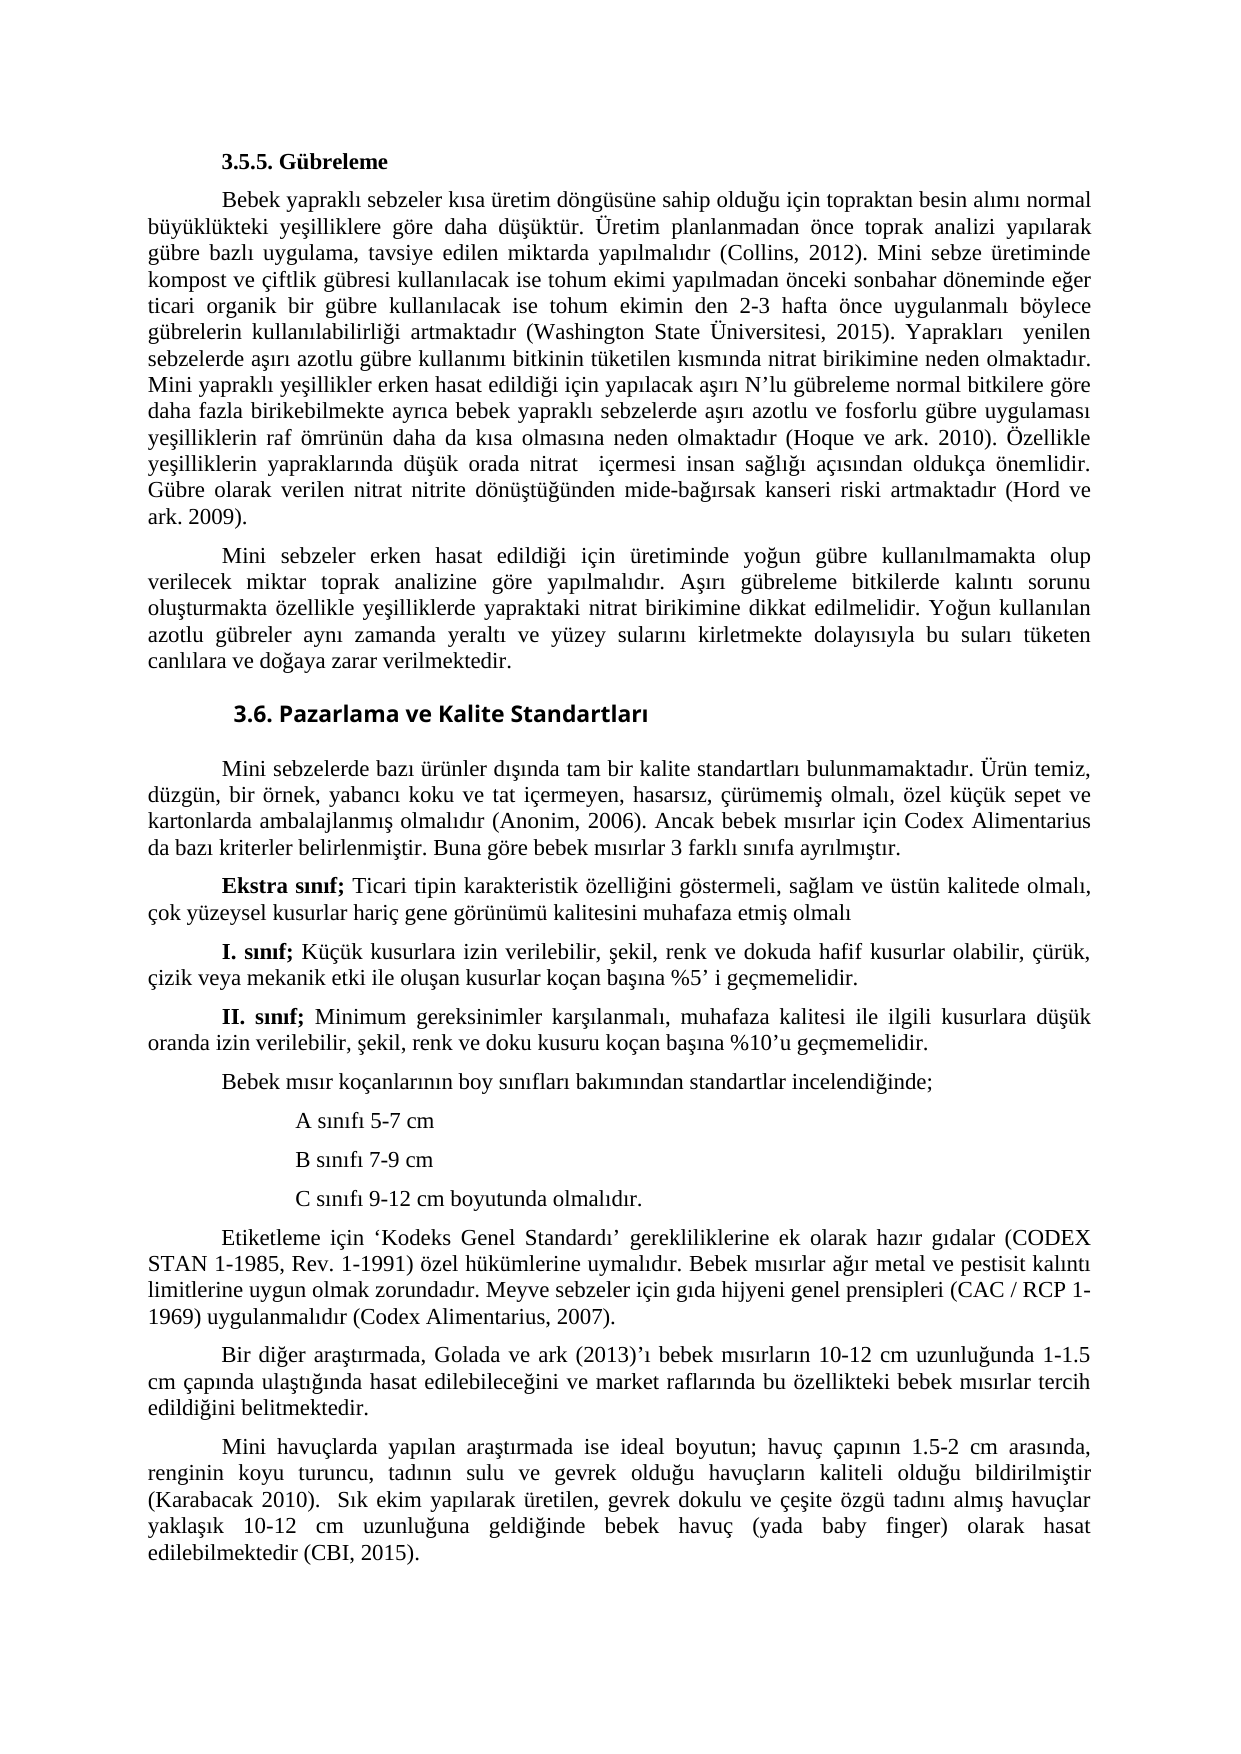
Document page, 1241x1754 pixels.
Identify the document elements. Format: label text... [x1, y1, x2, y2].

text I. sınıf; Küçük kusurlara izin verilebilir, şekil, renk ve dokuda hafif kusurlar olabilir, çürük, çizik veya mekanik etki ile oluşan kusurlar koçan başına %5’ i geçmemelidir. [148, 938, 1092, 991]
subtitle 3.5.5. Gübreleme [148, 148, 1092, 174]
subtitle 3.6. Pazarlama ve Kalite Standartları [221, 698, 1092, 730]
text Bebek yapraklı sebzeler kısa üretim döngüsüne sahip olduğu için topraktan besin alımı normal büyüklükteki yeşilliklere göre daha düşüktür. Üretim planlanmadan önce toprak analizi yapılarak gübre bazlı uygulama, tavsiye edilen miktarda yapılmalıdır (Collins, 2012). Mini sebze üretiminde kompost ve çiftlik gübresi kullanılacak ise tohum ekimi yapılmadan önceki sonbahar döneminde eğer ticari organik bir gübre kullanılacak ise tohum ekimin den 2-3 hafta önce uygulanmalı böylece gübrelerin kullanılabilirliği artmaktadır (Washington State Üniversitesi, 2015). Yaprakları yenilen sebzelerde aşırı azotlu gübre kullanımı bitkinin tüketilen kısmında nitrat birikimine neden olmaktadır. Mini yapraklı yeşillikler erken hasat edildiği için yapılacak aşırı N’lu gübreleme normal bitkilere göre daha fazla birikebilmekte ayrıca bebek yapraklı sebzelerde aşırı azotlu ve fosforlu gübre uygulaması yeşilliklerin raf ömrünün daha da kısa olmasına neden olmaktadır (Hoque ve ark. 2010). Özellikle yeşilliklerin yapraklarında düşük orada nitrat içermesi insan sağlığı açısından oldukça önemlidir. Gübre olarak verilen nitrat nitrite dönüştüğünden mide-bağırsak kanseri riski artmaktadır (Hord ve ark. 2009). [148, 187, 1092, 529]
text Mini havuçlarda yapılan araştırmada ise ideal boyutun; havuç çapının 1.5-2 cm arasında, renginin koyu turuncu, tadının sulu ve gevrek olduğu havuçların kaliteli olduğu bildirilmiştir (Karabacak 2010). Sık ekim yapılarak üretilen, gevrek dokulu ve çeşite özgü tadını almış havuçlar yaklaşık 10-12 cm uzunluğuna geldiğinde bebek havuç (yada baby finger) olarak hasat edilebilmektedir (CBI, 2015). [148, 1433, 1092, 1565]
text II. sınıf; Minimum gereksinimler karşılanmalı, muhafaza kalitesi ile ilgili kusurlara düşük oranda izin verilebilir, şekil, renk ve doku kusuru koçan başına %10’u geçmemelidir. [148, 1003, 1092, 1056]
text Bebek mısır koçanlarının boy sınıfları bakımından standartlar incelendiğinde; [148, 1068, 1092, 1094]
text Mini sebzeler erken hasat edildiği için üretiminde yoğun gübre kullanılmamakta olup verilecek miktar toprak analizine göre yapılmalıdır. Aşırı gübreleme bitkilerde kalıntı sorunu oluşturmakta özellikle yeşilliklerde yapraktaki nitrat birikimine dikkat edilmelidir. Yoğun kullanılan azotlu gübreler aynı zamanda yeraltı ve yüzey sularını kirletmekte dolayısıyla bu suları tüketen canlılara ve doğaya zarar verilmektedir. [148, 542, 1092, 673]
text B sınıfı 7-9 cm [295, 1146, 1092, 1172]
text Etiketleme için ‘Kodeks Genel Standardı’ gerekliliklerine ek olarak hazır gıdalar (CODEX STAN 1-1985, Rev. 1-1991) özel hükümlerine uymalıdır. Bebek mısırlar ağır metal ve pestisit kalıntı limitlerine uygun olmak zorundadır. Meyve sebzeler için gıda hijyeni genel prensipleri (CAC / RCP 1-1969) uygulanmalıdır (Codex Alimentarius, 2007). [148, 1224, 1092, 1329]
text C sınıfı 9-12 cm boyutunda olmalıdır. [221, 1185, 1092, 1211]
text Ekstra sınıf; Ticari tipin karakteristik özelliğini göstermeli, sağlam ve üstün kalitede olmalı, çok yüzeysel kusurlar hariç gene görünümü kalitesini muhafaza etmiş olmalı [148, 873, 1092, 925]
text Bir diğer araştırmada, Golada ve ark (2013)’ı bebek mısırların 10-12 cm uzunluğunda 1-1.5 cm çapında ulaştığında hasat edilebileceğini ve market raflarında bu özellikteki bebek mısırlar tercih edildiğini belitmektedir. [148, 1342, 1092, 1421]
text Mini sebzelerde bazı ürünler dışında tam bir kalite standartları bulunmamaktadır. Ürün temiz, düzgün, bir örnek, yabancı koku ve tat içermeyen, hasarsız, çürümemiş olmalı, özel küçük sepet ve kartonlarda ambalajlanmış olmalıdır (Anonim, 2006). Ancak bebek mısırlar için Codex Alimentarius da bazı kriterler belirlenmiştir. Buna göre bebek mısırlar 3 farklı sınıfa ayrılmıştır. [148, 755, 1092, 860]
text A sınıfı 5-7 cm [221, 1107, 1092, 1133]
